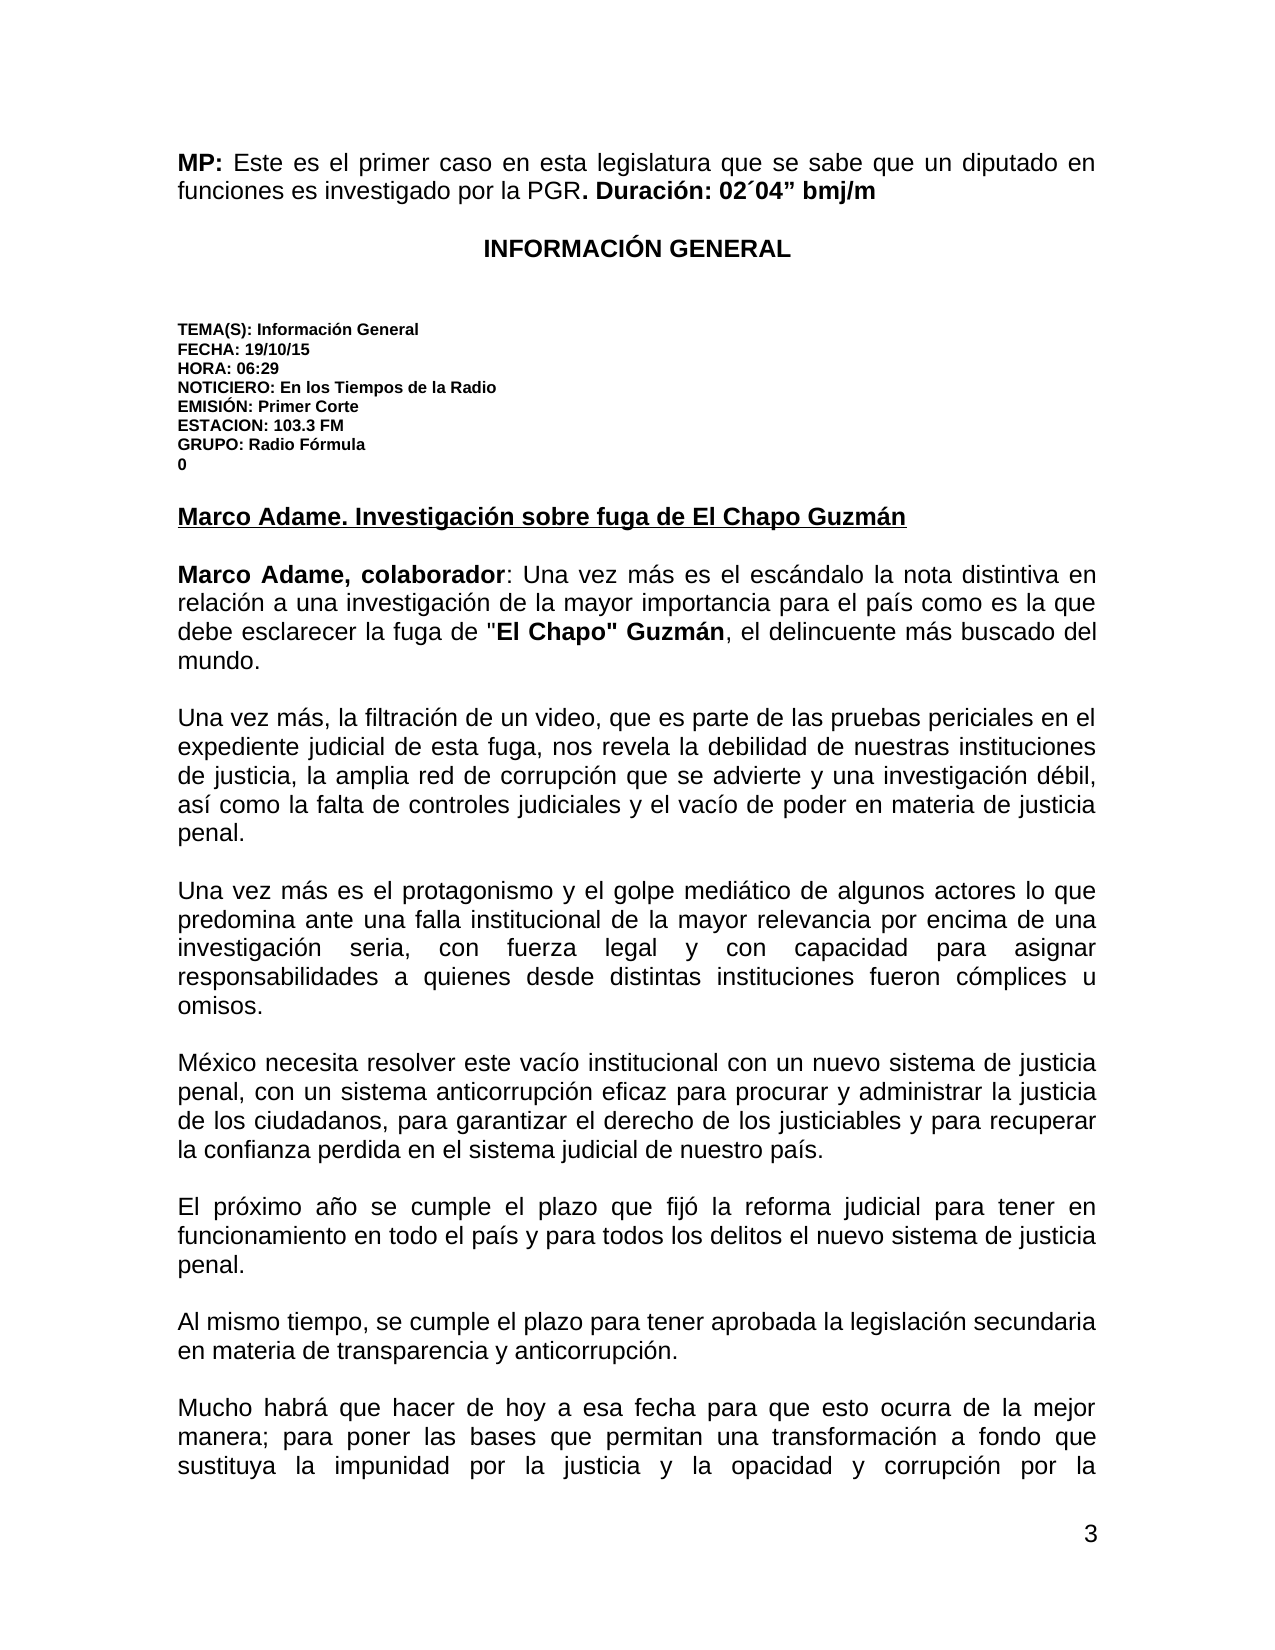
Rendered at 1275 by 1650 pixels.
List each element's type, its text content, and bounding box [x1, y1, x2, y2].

text 0 [177, 454, 1098, 473]
text Marco Adame, colaborador: Una vez más es el escándalo la nota distintiva en relación a una investigación de la mayor importancia para el país como es la que debe esclarecer la fuga de "El Chapo" Guzmán, el delincuente más buscado del mundo. [177, 560, 1098, 675]
text FECHA: 19/10/15 [177, 339, 1098, 358]
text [177, 1393, 1098, 1480]
text Marco Adame. Investigación sobre fuga de El Chapo Guzmán [177, 502, 1098, 531]
text GRUPO: Radio Fórmula [177, 435, 1098, 454]
text ESTACION: 103.3 FM [177, 416, 1098, 435]
text México necesita resolver este vacío institucional con un nuevo sistema de justicia penal, con un sistema anticorrupción eficaz para procurar y administrar la justicia de los ciudadanos, para garantizar el derecho de los justiciables y para recuperar la confianza perdida en el sistema judicial de nuestro país. [177, 1048, 1098, 1163]
text TEMA(S): Información General [177, 320, 1098, 339]
text Una vez más es el protagonismo y el golpe mediático de algunos actores lo que predomina ante una falla institucional de la mayor relevancia por encima de una investigación seria, con fuerza legal y con capacidad para asignar responsabilidades a quienes desde distintas instituciones fueron cómplices u omisos. [177, 876, 1098, 1020]
text HORA: 06:29 [177, 358, 1098, 378]
text MP: Este es el primer caso en esta legislatura que se sabe que un diputado en funciones es investigado por la PGR. Duración: 02´04” bmj/m [177, 148, 1098, 205]
text EMISIÓN: Primer Corte [177, 397, 1098, 416]
text NOTICIERO: En los Tiempos de la Radio [177, 378, 1098, 397]
text Al mismo tiempo, se cumple el plazo para tener aprobada la legislación secundaria en materia de transparencia y anticorrupción. [177, 1307, 1098, 1365]
text INFORMACIÓN GENERAL [177, 234, 1098, 263]
text El próximo año se cumple el plazo que fijó la reforma judicial para tener en funcionamiento en todo el país y para todos los delitos el nuevo sistema de justicia penal. [177, 1192, 1098, 1278]
text Una vez más, la filtración de un video, que es parte de las pruebas periciales en el expediente judicial de esta fuga, nos revela la debilidad de nuestras instituciones de justicia, la amplia red de corrupción que se advierte y una investigación débil, así como la falta de controles judiciales y el vacío de poder en materia de justicia penal. [177, 703, 1098, 847]
